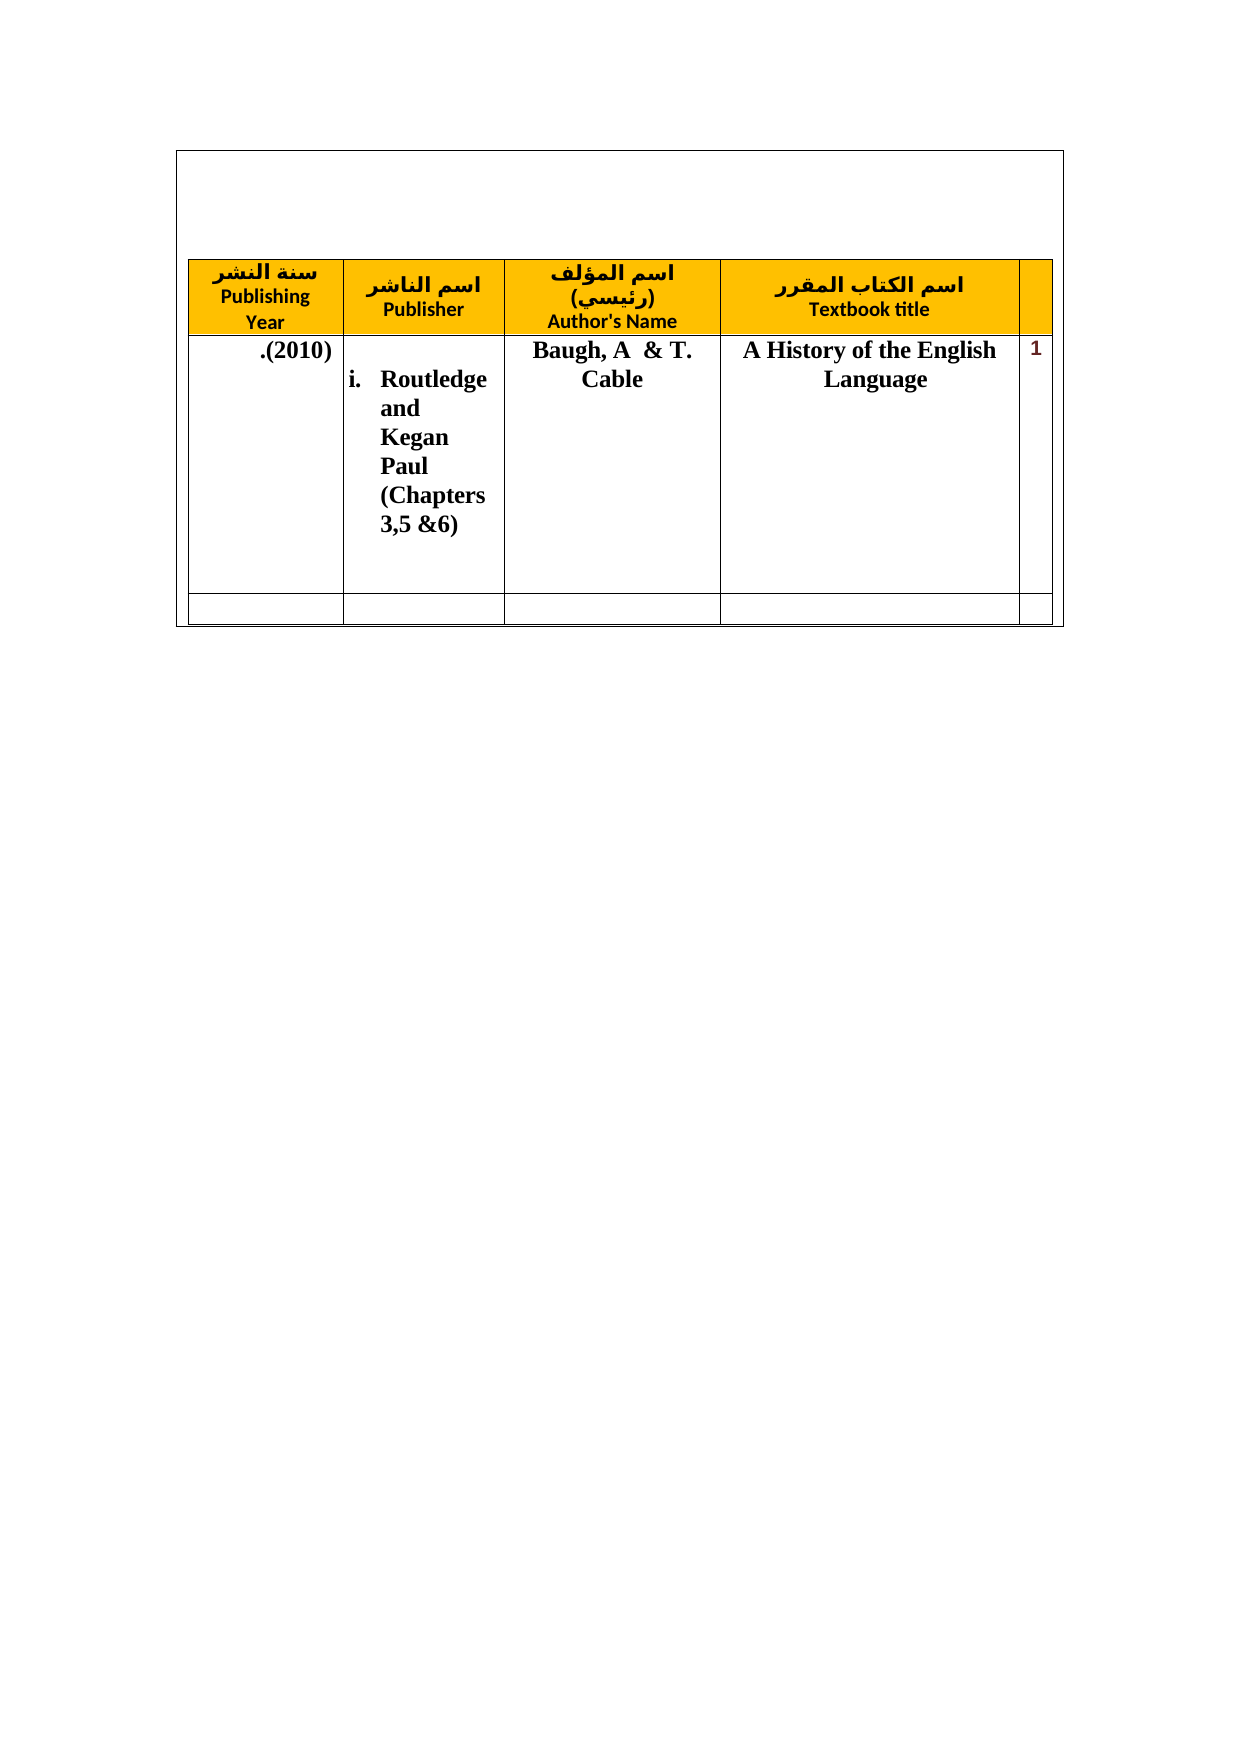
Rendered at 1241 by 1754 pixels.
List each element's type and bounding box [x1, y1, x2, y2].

table_header [177, 151, 1063, 626]
